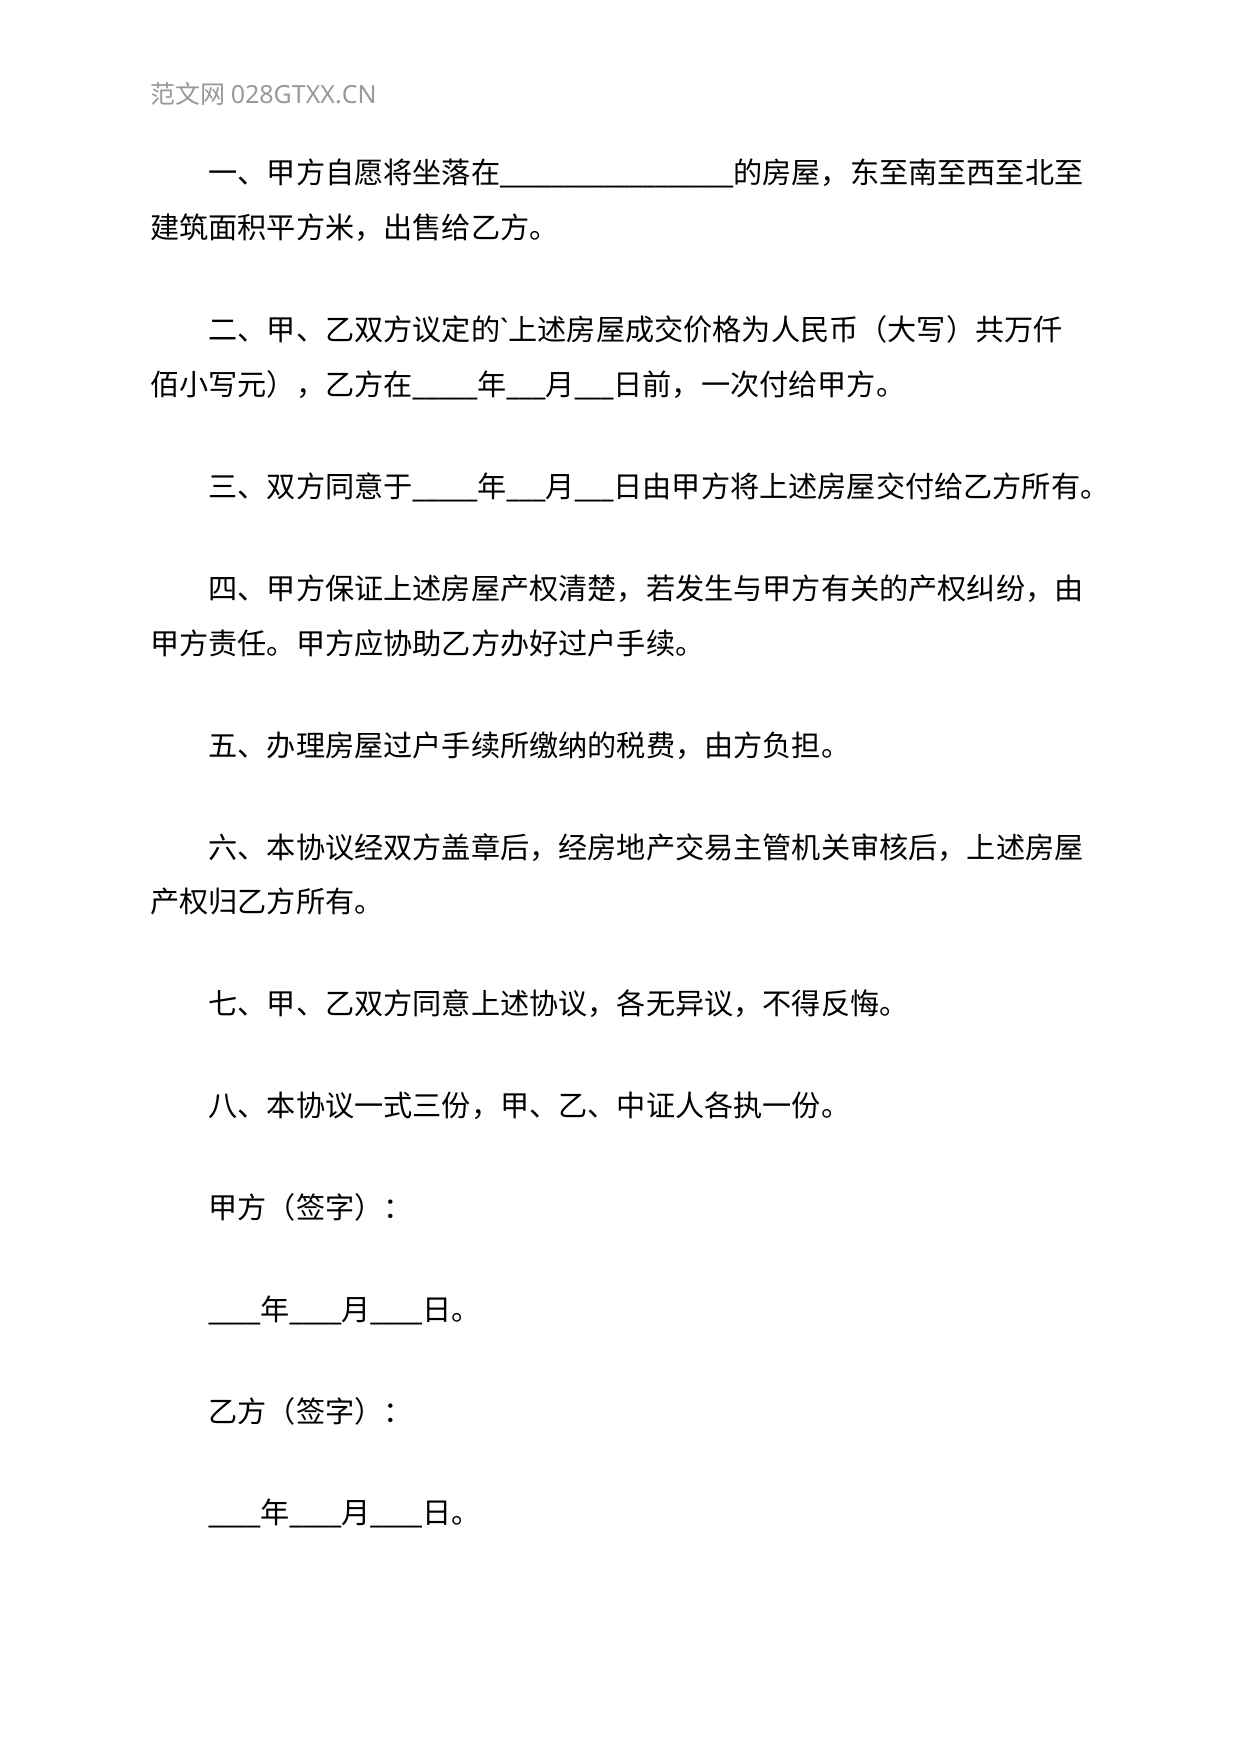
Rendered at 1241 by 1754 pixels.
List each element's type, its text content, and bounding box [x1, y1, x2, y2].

text 七、甲、乙双方同意上述协议，各无异议，不得反悔。 [150, 981, 1090, 1023]
text 六、本协议经双方盖章后，经房地产交易主管机关审核后，上述房屋产权归乙方所有。 [150, 824, 1090, 921]
text 三、双方同意于_____年___月___日由甲方将上述房屋交付给乙方所有。 [150, 464, 1090, 506]
text ____年____月____日。 [150, 1286, 1090, 1328]
text 八、本协议一式三份，甲、乙、中证人各执一份。 [150, 1083, 1090, 1125]
text 甲方（签字）： [150, 1184, 1090, 1227]
text 四、甲方保证上述房屋产权清楚，若发生与甲方有关的产权纠纷，由甲方责任。甲方应协助乙方办好过户手续。 [150, 566, 1090, 663]
text 乙方（签字）： [150, 1388, 1090, 1430]
text 二、甲、乙双方议定的`上述房屋成交价格为人民币（大写）共万仟佰小写元），乙方在_____年___月___日前，一次付给甲方。 [150, 307, 1090, 404]
text ____年____月____日。 [150, 1490, 1090, 1532]
text 一、甲方自愿将坐落在__________________的房屋，东至南至西至北至建筑面积平方米，出售给乙方。 [150, 150, 1090, 247]
text 五、办理房屋过户手续所缴纳的税费，由方负担。 [150, 722, 1090, 765]
